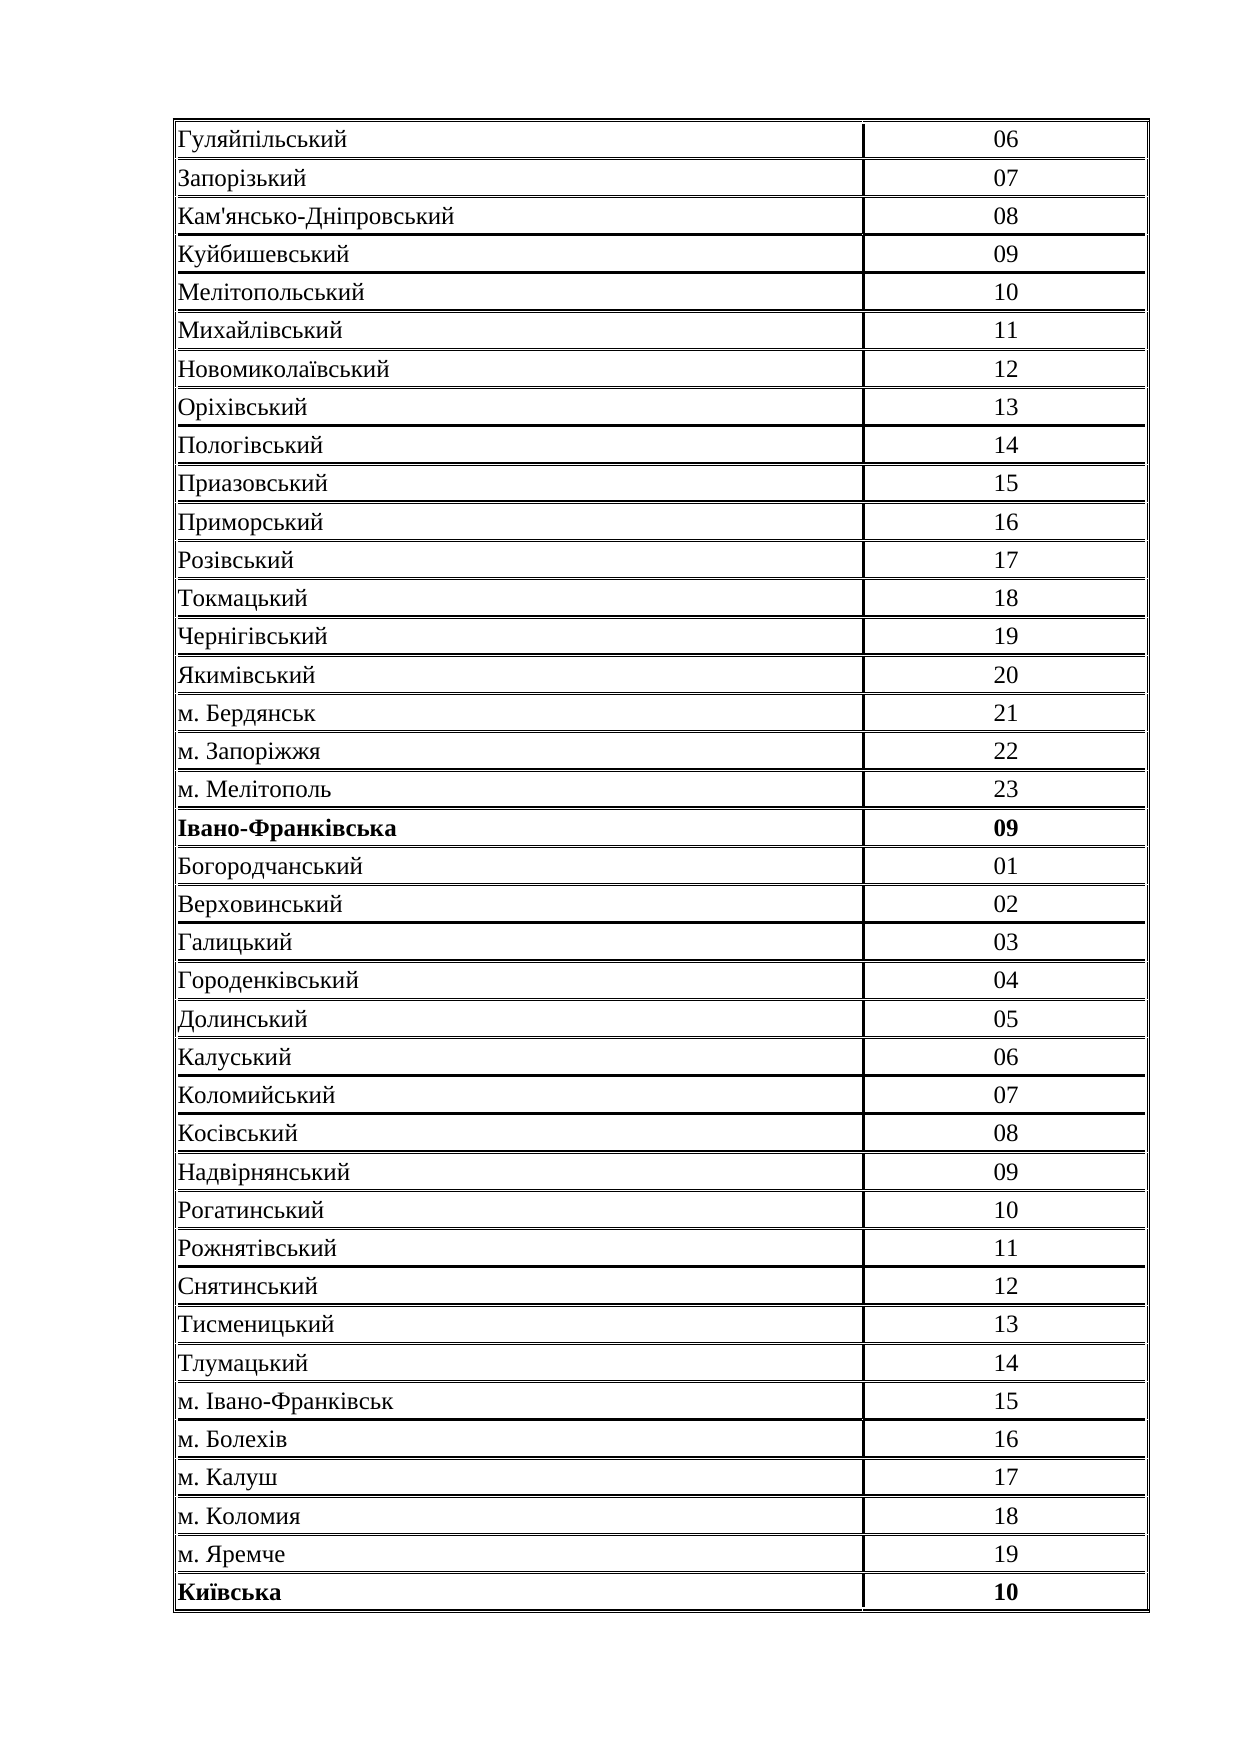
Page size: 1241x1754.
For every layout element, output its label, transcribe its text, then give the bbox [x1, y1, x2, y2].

table_cell Косівський [176, 1112, 862, 1150]
table_cell Запорізький [176, 156, 862, 194]
table_cell Пологівський [176, 424, 862, 462]
table_cell Гуляйпільський [176, 120, 863, 156]
table_cell 17 [865, 1456, 1147, 1494]
table_cell 10 [865, 271, 1147, 309]
table_cell 12 [865, 1265, 1147, 1303]
table_cell 21 [863, 692, 1148, 730]
table_cell м. Яремче [174, 1533, 863, 1571]
table_cell Городенківський [176, 959, 862, 997]
table_cell м. Коломия [176, 1494, 862, 1533]
table_cell 13 [865, 1303, 1147, 1341]
table_cell 07 [865, 1074, 1147, 1112]
table_cell Розівський [174, 539, 863, 577]
table_cell Рожнятівський [174, 1227, 863, 1265]
table_cell Снятинський [176, 1265, 862, 1303]
table_cell 13 [863, 386, 1148, 424]
table_cell 16 [865, 1418, 1148, 1456]
table_cell 12 [865, 348, 1147, 386]
table_cell м. Мелітополь [176, 768, 862, 806]
table_cell Оріхівський [174, 386, 863, 424]
table_cell 04 [865, 959, 1147, 997]
table_cell Галицький [176, 921, 862, 959]
table_cell Михайлівський [176, 309, 862, 347]
table_cell 01 [865, 845, 1147, 883]
table_cell 10 [863, 1571, 1148, 1609]
table_cell 19 [865, 615, 1147, 653]
table_cell Київська [174, 1571, 863, 1609]
table_cell 08 [865, 195, 1147, 233]
table_cell 20 [865, 653, 1147, 692]
table_cell 08 [865, 1112, 1147, 1150]
table_cell Калуський [174, 1036, 863, 1074]
table_cell Надвірнянський [176, 1150, 862, 1188]
table_cell Куйбишевський [174, 233, 862, 271]
table_cell 03 [865, 921, 1147, 959]
table_cell 09 [865, 1150, 1147, 1188]
table_cell Токмацький [174, 577, 863, 615]
table_cell Богородчанський [176, 845, 862, 883]
table_cell 18 [863, 577, 1148, 615]
table_cell 14 [865, 424, 1147, 462]
table_cell 15 [863, 1380, 1148, 1418]
table_cell Приморський [176, 500, 862, 539]
table_cell 09 [865, 233, 1148, 271]
table_cell м. Бердянськ [174, 692, 863, 730]
table_cell Тисменицький [176, 1303, 862, 1341]
table_cell 09 [865, 806, 1147, 844]
table_cell 14 [865, 1341, 1147, 1380]
table_cell Рогатинський [176, 1189, 862, 1227]
table_cell 06 [863, 122, 1147, 156]
table_cell м. Калуш [176, 1456, 862, 1494]
table_cell 15 [865, 462, 1147, 500]
table_cell м. Запоріжжя [174, 730, 863, 768]
table_cell 11 [865, 309, 1147, 347]
table_cell 19 [863, 1533, 1148, 1571]
table_cell 22 [863, 730, 1148, 768]
table_cell 11 [863, 1227, 1148, 1265]
table_cell Новомиколаївський [176, 348, 862, 386]
table_cell 23 [865, 768, 1147, 806]
table_cell 17 [863, 539, 1148, 577]
table_cell 18 [865, 1494, 1147, 1533]
table_cell Приазовський [176, 462, 862, 500]
table_cell Тлумацький [176, 1341, 862, 1380]
table_cell Мелітопольський [176, 271, 862, 309]
table_cell м. Болехів [174, 1418, 862, 1456]
table_cell Кам'янсько-Дніпровський [176, 195, 862, 233]
table_cell 10 [865, 1189, 1147, 1227]
table_cell 05 [865, 998, 1147, 1036]
table_cell Якимівський [176, 653, 862, 692]
table_cell Івано-Франківська [176, 806, 862, 844]
table_cell Верховинський [174, 883, 863, 921]
table_cell м. Івано-Франківськ [174, 1380, 863, 1418]
table_cell 06 [863, 1036, 1148, 1074]
table_cell 16 [865, 500, 1147, 539]
table_cell 07 [865, 156, 1147, 194]
table_cell 02 [863, 883, 1148, 921]
table_cell Коломийський [176, 1074, 862, 1112]
table_cell Чернігівський [176, 615, 862, 653]
table_cell Долинський [176, 998, 862, 1036]
